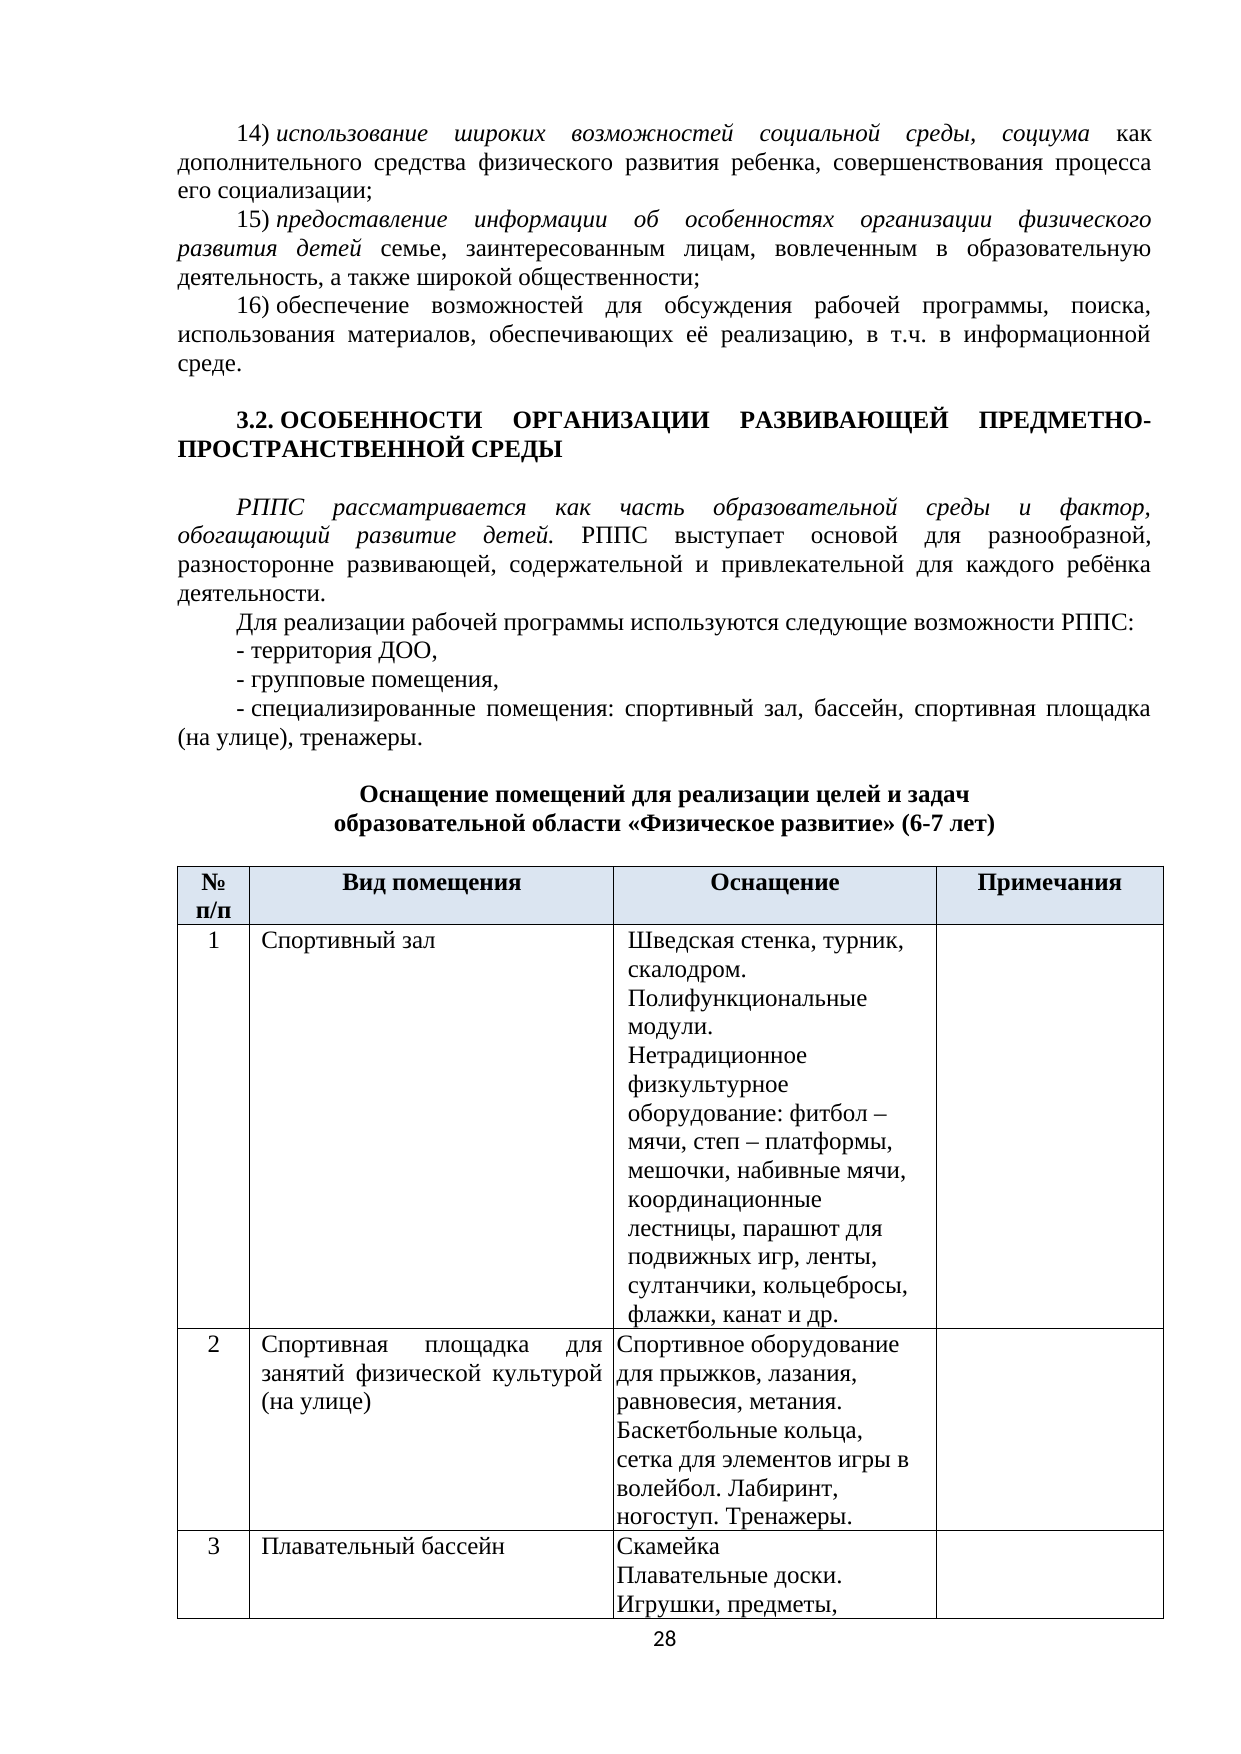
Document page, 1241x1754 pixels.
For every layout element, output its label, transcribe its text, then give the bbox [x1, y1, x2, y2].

text 3.2. ОСОБЕННОСТИ ОРГАНИЗАЦИИ РАЗВИВАЮЩЕЙ ПРЕДМЕТНО-ПРОСТРАНСТВЕННОЙ СРЕДЫ [177, 406, 1152, 463]
table_header Вид помещения [250, 867, 613, 924]
table_cell [614, 925, 936, 1328]
text образовательной области «Физическое развитие» (6-7 лет) [177, 808, 1152, 837]
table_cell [614, 1531, 936, 1617]
table_cell [937, 1531, 1163, 1617]
text - специализированные помещения: спортивный зал, бассейн, спортивная площадка (на улице), тренажеры. [177, 693, 1152, 751]
table_cell 1 [178, 925, 249, 1328]
text РППС рассматривается как часть образовательной среды и фактор, обогащающий развитие детей. РППС выступает основой для разнообразной, разносторонне развивающей, содержательной и привлекательной для каждого ребёнка деятельности. [177, 492, 1152, 607]
text Для реализации рабочей программы используются следующие возможности РППС: [177, 607, 1152, 636]
table_cell Спортивный зал [250, 925, 613, 1328]
table_cell [937, 1329, 1163, 1530]
table_header Примечания [937, 867, 1163, 924]
text 15) предоставление информации об особенностях организации физического развития детей семье, заинтересованным лицам, вовлеченным в образовательную деятельность, а также широкой общественности; [177, 204, 1152, 291]
table_cell Спортивная площадка для занятий физической культурой (на улице) [250, 1329, 613, 1530]
text - групповые помещения, [177, 664, 1152, 693]
table_cell 2 [178, 1329, 249, 1530]
table_cell Спортивное оборудование для прыжков, лазания, равновесия, метания. Баскетбольные кольца, сетка для элементов игры в волейбол. Лабиринт, ногоступ. Тренажеры. [614, 1329, 936, 1530]
text - территория ДОО, [177, 636, 1152, 664]
table_header Оснащение [614, 867, 936, 924]
table_cell [937, 925, 1163, 1328]
text Оснащение помещений для реализации целей и задач [177, 779, 1152, 808]
table_header № п/п [178, 867, 249, 924]
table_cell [250, 1531, 613, 1617]
table_cell 3 [178, 1531, 249, 1617]
text 16) обеспечение возможностей для обсуждения рабочей программы, поиска, использования материалов, обеспечивающих её реализацию, в т.ч. в информационной среде. [177, 291, 1152, 377]
text 14) использование широких возможностей социальной среды, социума как дополнительного средства физического развития ребенка, совершенствования процесса его социализации; [177, 118, 1152, 204]
